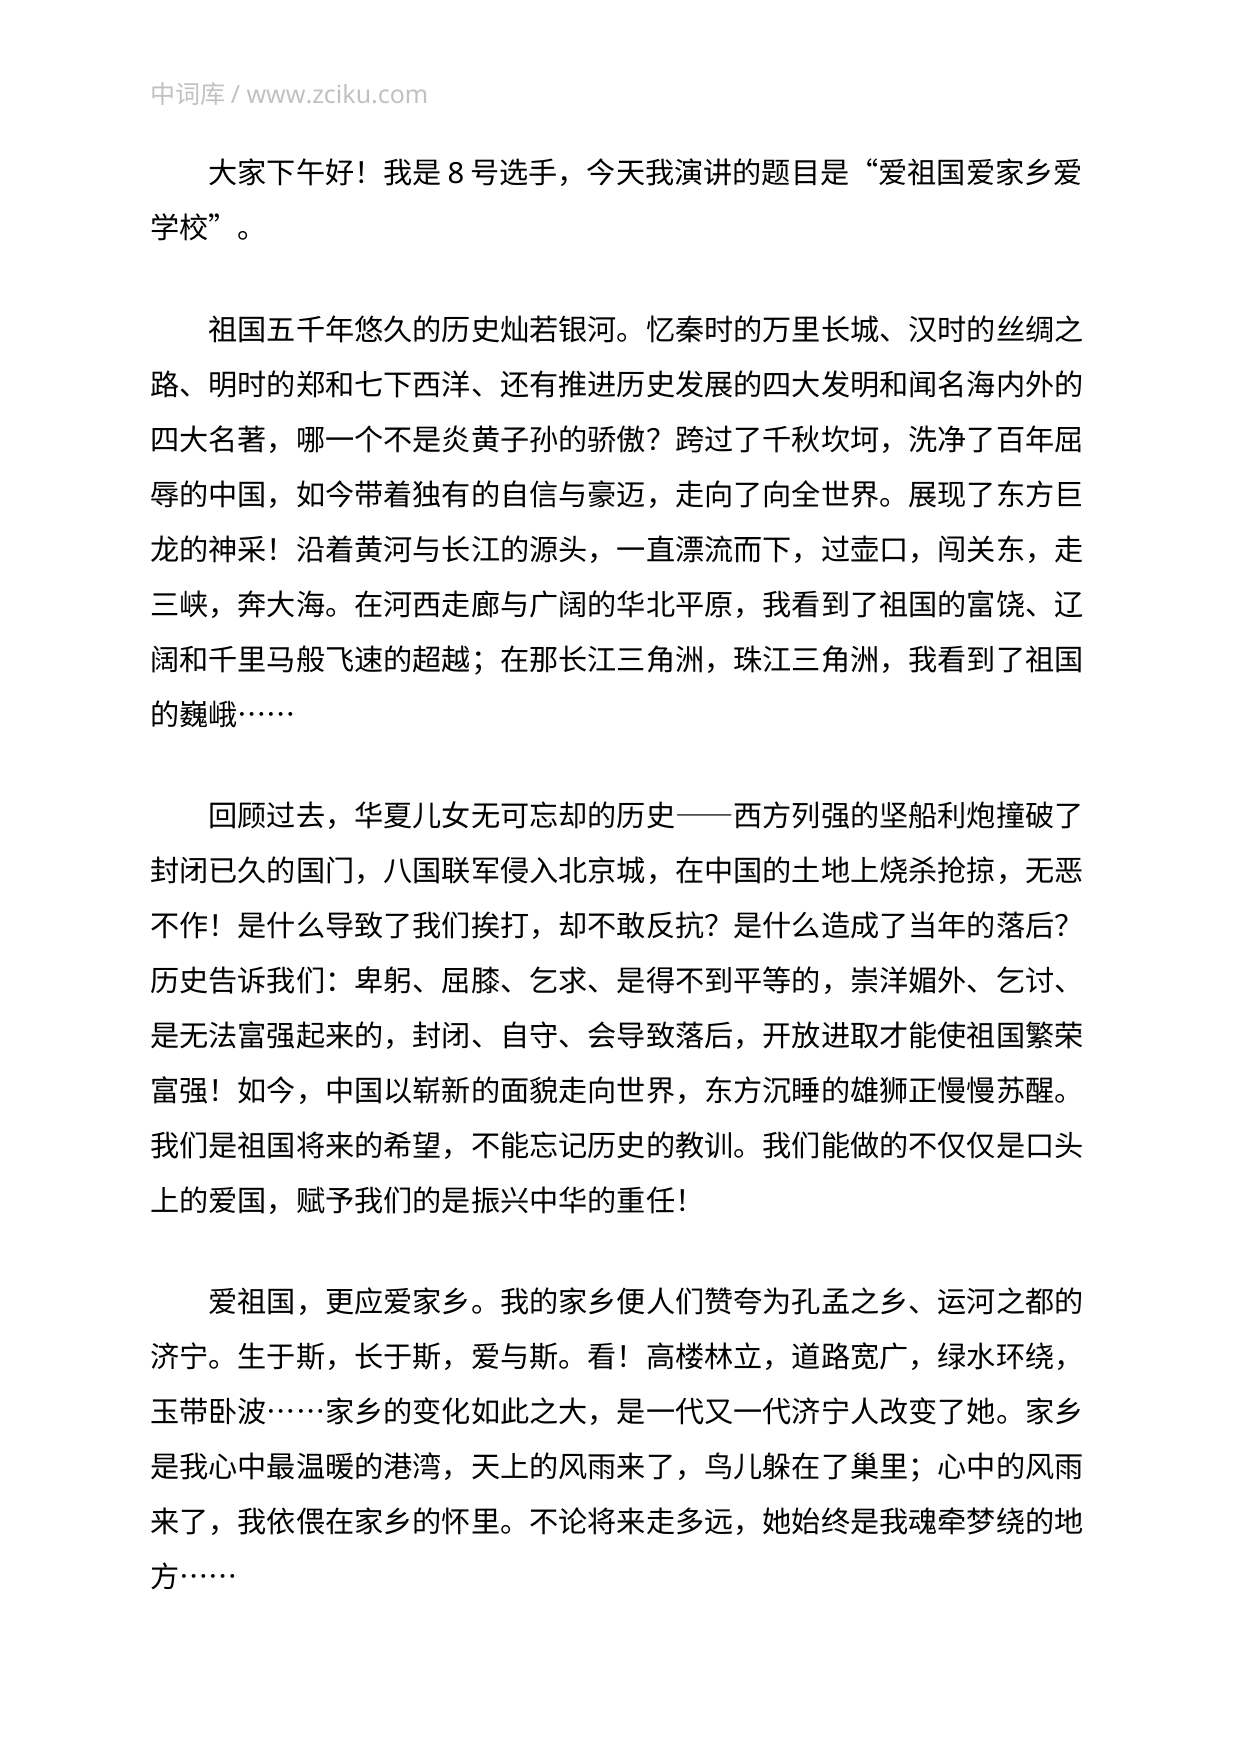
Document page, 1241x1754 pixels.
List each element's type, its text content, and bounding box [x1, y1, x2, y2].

text 祖国五千年悠久的历史灿若银河。忆秦时的万里长城、汉时的丝绸之路、明时的郑和七下西洋、还有推进历史发展的四大发明和闻名海内外的四大名著，哪一个不是炎黄子孙的骄傲？跨过了千秋坎坷，洗净了百年屈辱的中国，如今带着独有的自信与豪迈，走向了向全世界。展现了东方巨龙的神采！沿着黄河与长江的源头，一直漂流而下，过壶口，闯关东，走三峡，奔大海。在河西走廊与广阔的华北平原，我看到了祖国的富饶、辽阔和千里马般飞速的超越；在那长江三角洲，珠江三角洲，我看到了祖国的巍峨…… [150, 307, 1090, 733]
text 回顾过去，华夏儿女无可忘却的历史——西方列强的坚船利炮撞破了封闭已久的国门，八国联军侵入北京城，在中国的土地上烧杀抢掠，无恶不作！是什么导致了我们挨打，却不敢反抗？是什么造成了当年的落后？历史告诉我们：卑躬、屈膝、乞求、是得不到平等的，崇洋媚外、乞讨、是无法富强起来的，封闭、自守、会导致落后，开放进取才能使祖国繁荣富强！如今，中国以崭新的面貌走向世界，东方沉睡的雄狮正慢慢苏醒。我们是祖国将来的希望，不能忘记历史的教训。我们能做的不仅仅是口头上的爱国，赋予我们的是振兴中华的重任！ [150, 793, 1090, 1219]
text 大家下午好！我是8号选手，今天我演讲的题目是“爱祖国爱家乡爱学校”。 [150, 150, 1090, 247]
text 爱祖国，更应爱家乡。我的家乡便人们赞夸为孔孟之乡、运河之都的济宁。生于斯，长于斯，爱与斯。看！高楼林立，道路宽广，绿水环绕，玉带卧波……家乡的变化如此之大，是一代又一代济宁人改变了她。家乡是我心中最温暖的港湾，天上的风雨来了，鸟儿躲在了巢里；心中的风雨来了，我依偎在家乡的怀里。不论将来走多远，她始终是我魂牵梦绕的地方…… [150, 1279, 1090, 1596]
